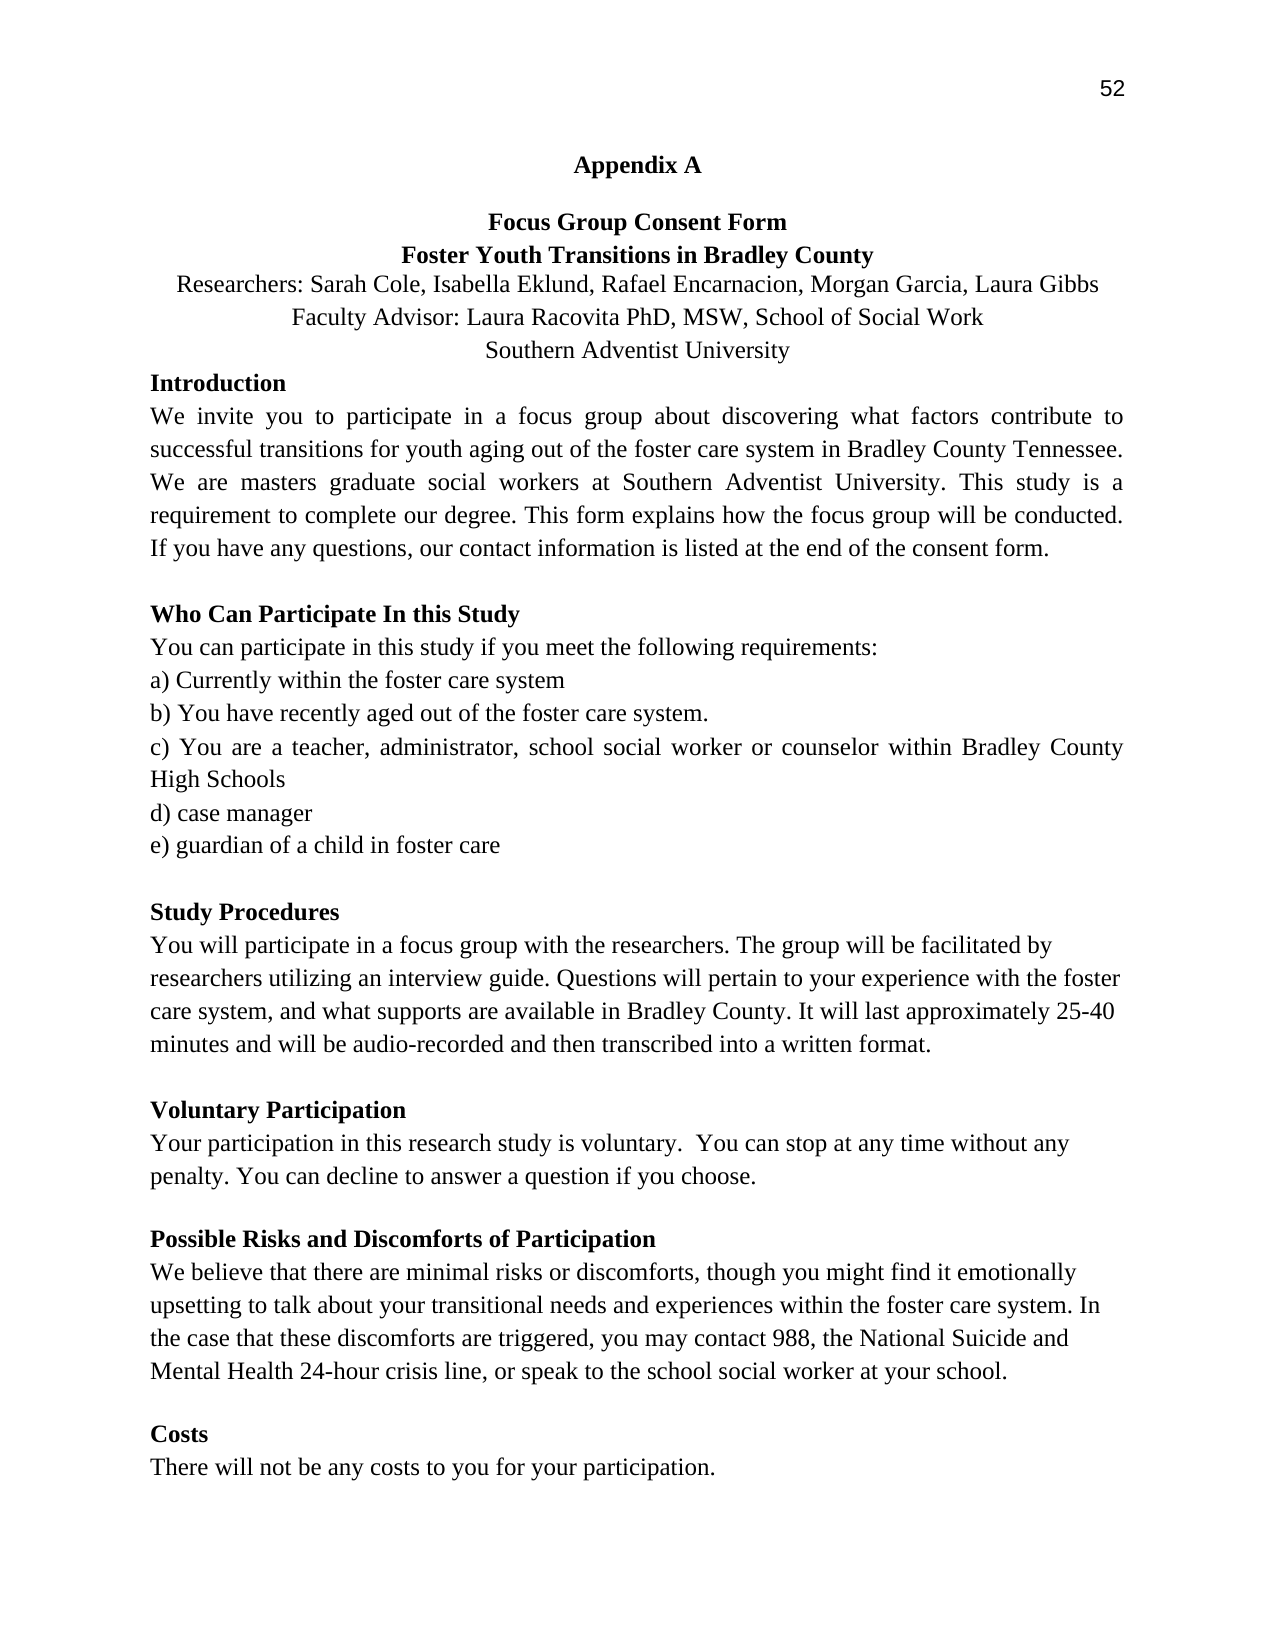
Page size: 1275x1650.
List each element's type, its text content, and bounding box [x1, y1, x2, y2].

text Costs [150, 1419, 1125, 1448]
text Focus Group Consent Form [150, 207, 1125, 236]
text Introduction [150, 368, 1125, 397]
text a) Currently within the foster care system [150, 666, 1125, 694]
text Southern Adventist University [150, 335, 1125, 364]
text Study Procedures [150, 897, 1125, 925]
text We believe that there are minimal risks or discomforts, though you might find it emotionally upsetting to talk about your transitional needs and experiences within the foster care system. In the case that these discomforts are triggered, you may contact 988, the National Suicide and Mental Health 24-hour crisis line, or speak to the school social worker at your school. [150, 1257, 1125, 1385]
text Who Can Participate In this Study [150, 599, 1125, 628]
text You can participate in this study if you meet the following requirements: [150, 632, 1125, 661]
text c) You are a teacher, administrator, school social worker or counselor within Bradley County High Schools [150, 732, 1125, 793]
text b) You have recently aged out of the foster care system. [150, 698, 1125, 727]
text Voluntary Participation [150, 1095, 1125, 1123]
text Appendix A [150, 150, 1125, 179]
text Foster Youth Transitions in Bradley County [150, 241, 1125, 269]
text e) guardian of a child in foster care [150, 831, 1125, 859]
text Your participation in this research study is voluntary. You can stop at any time without any penalty. You can decline to answer a question if you choose. [150, 1128, 1125, 1189]
text We invite you to participate in a focus group about discovering what factors contribute to successful transitions for youth aging out of the foster care system in Bradley County Tennessee. We are masters graduate social workers at Southern Adventist University. This study is a requirement to complete our degree. This form explains how the focus group will be conducted. If you have any questions, our contact information is listed at the end of the consent form. [150, 401, 1125, 562]
text Researchers: Sarah Cole, Isabella Eklund, Rafael Encarnacion, Morgan Garcia, Laura Gibbs [150, 269, 1125, 298]
text d) case manager [150, 798, 1125, 826]
text Faculty Advisor: Laura Racovita PhD, MSW, School of Social Work [150, 302, 1125, 331]
text There will not be any costs to you for your participation. [150, 1452, 1125, 1481]
text You will participate in a focus group with the researchers. The group will be facilitated by researchers utilizing an interview guide. Questions will pertain to your experience with the foster care system, and what supports are available in Bradley County. It will last approximately 25-40 minutes and will be audio-recorded and then transcribed into a written format. [150, 930, 1125, 1057]
text Possible Risks and Discomforts of Participation [150, 1224, 1125, 1253]
